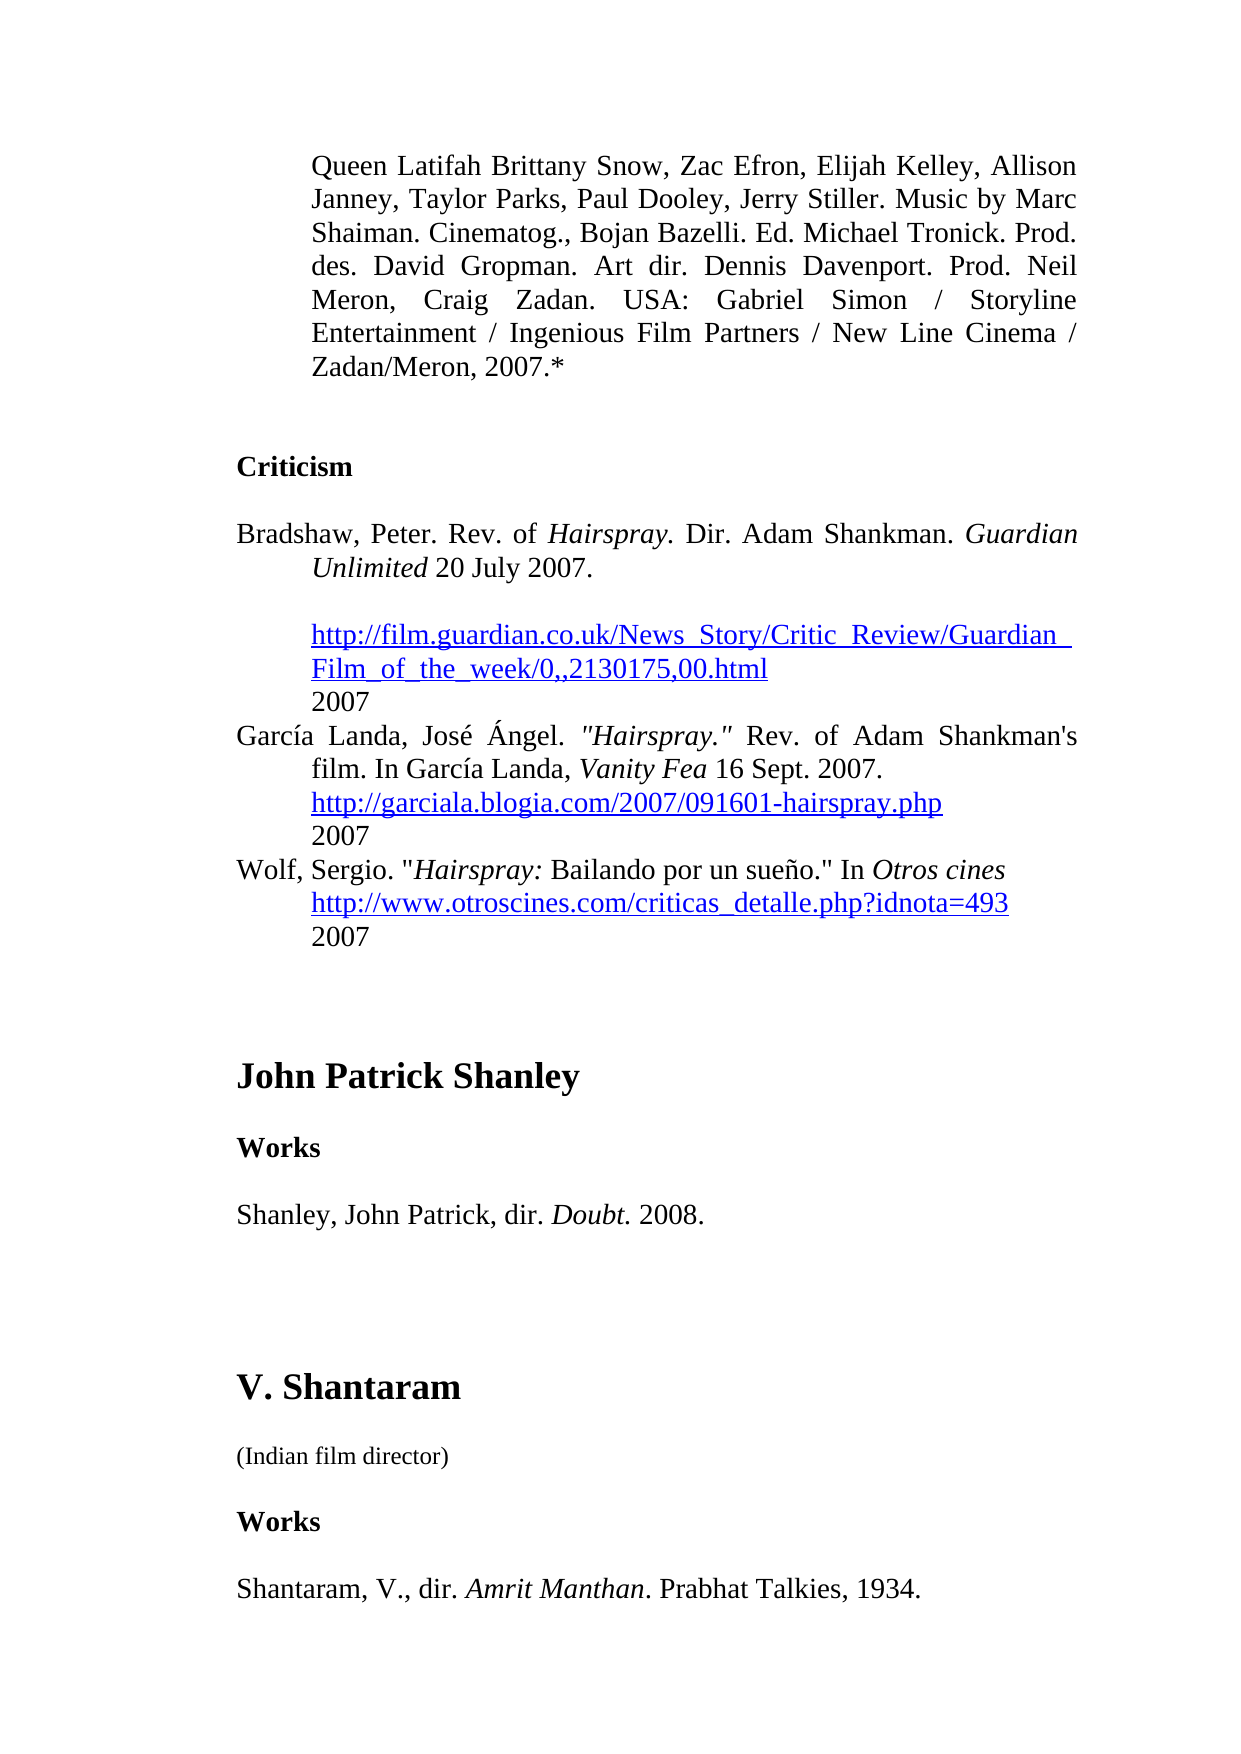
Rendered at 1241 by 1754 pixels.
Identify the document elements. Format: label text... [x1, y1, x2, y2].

text (Indian film director) [236, 1441, 1078, 1470]
text Bradshaw, Peter. Rev. of Hairspray. Dir. Adam Shankman. Guardian Unlimited 20 July 2007. [236, 517, 1078, 584]
text Works [236, 1130, 1078, 1163]
text V. Shantaram [236, 1365, 1078, 1408]
text Shanley, John Patrick, dir. Doubt. 2008. [236, 1197, 1078, 1231]
text 2007 [236, 818, 1078, 852]
text García Landa, José Ángel. "Hairspray." Rev. of Adam Shankman's film. In García Landa, Vanity Fea 16 Sept. 2007. [236, 718, 1078, 785]
text Wolf, Sergio. "Hairspray: Bailando por un sueño." In Otros cines [236, 852, 1078, 886]
text http://garciala.blogia.com/2007/091601-hairspray.php [236, 785, 1078, 818]
text Criticism [236, 449, 1078, 483]
text http://www.otroscines.com/criticas_detalle.php?idnota=493 [236, 886, 1078, 919]
text Shantaram, V., dir. Amrit Manthan. Prabhat Talkies, 1934. [236, 1571, 1078, 1604]
text http://film.guardian.co.uk/News_Story/Critic_Review/Guardian_Film_of_the_week/0,,2130175,00.html [236, 584, 1078, 684]
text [236, 148, 1078, 382]
text 2007 [236, 684, 1078, 718]
text John Patrick Shanley [236, 1053, 1078, 1096]
text 2007 [236, 919, 1078, 953]
text Works [236, 1504, 1078, 1537]
